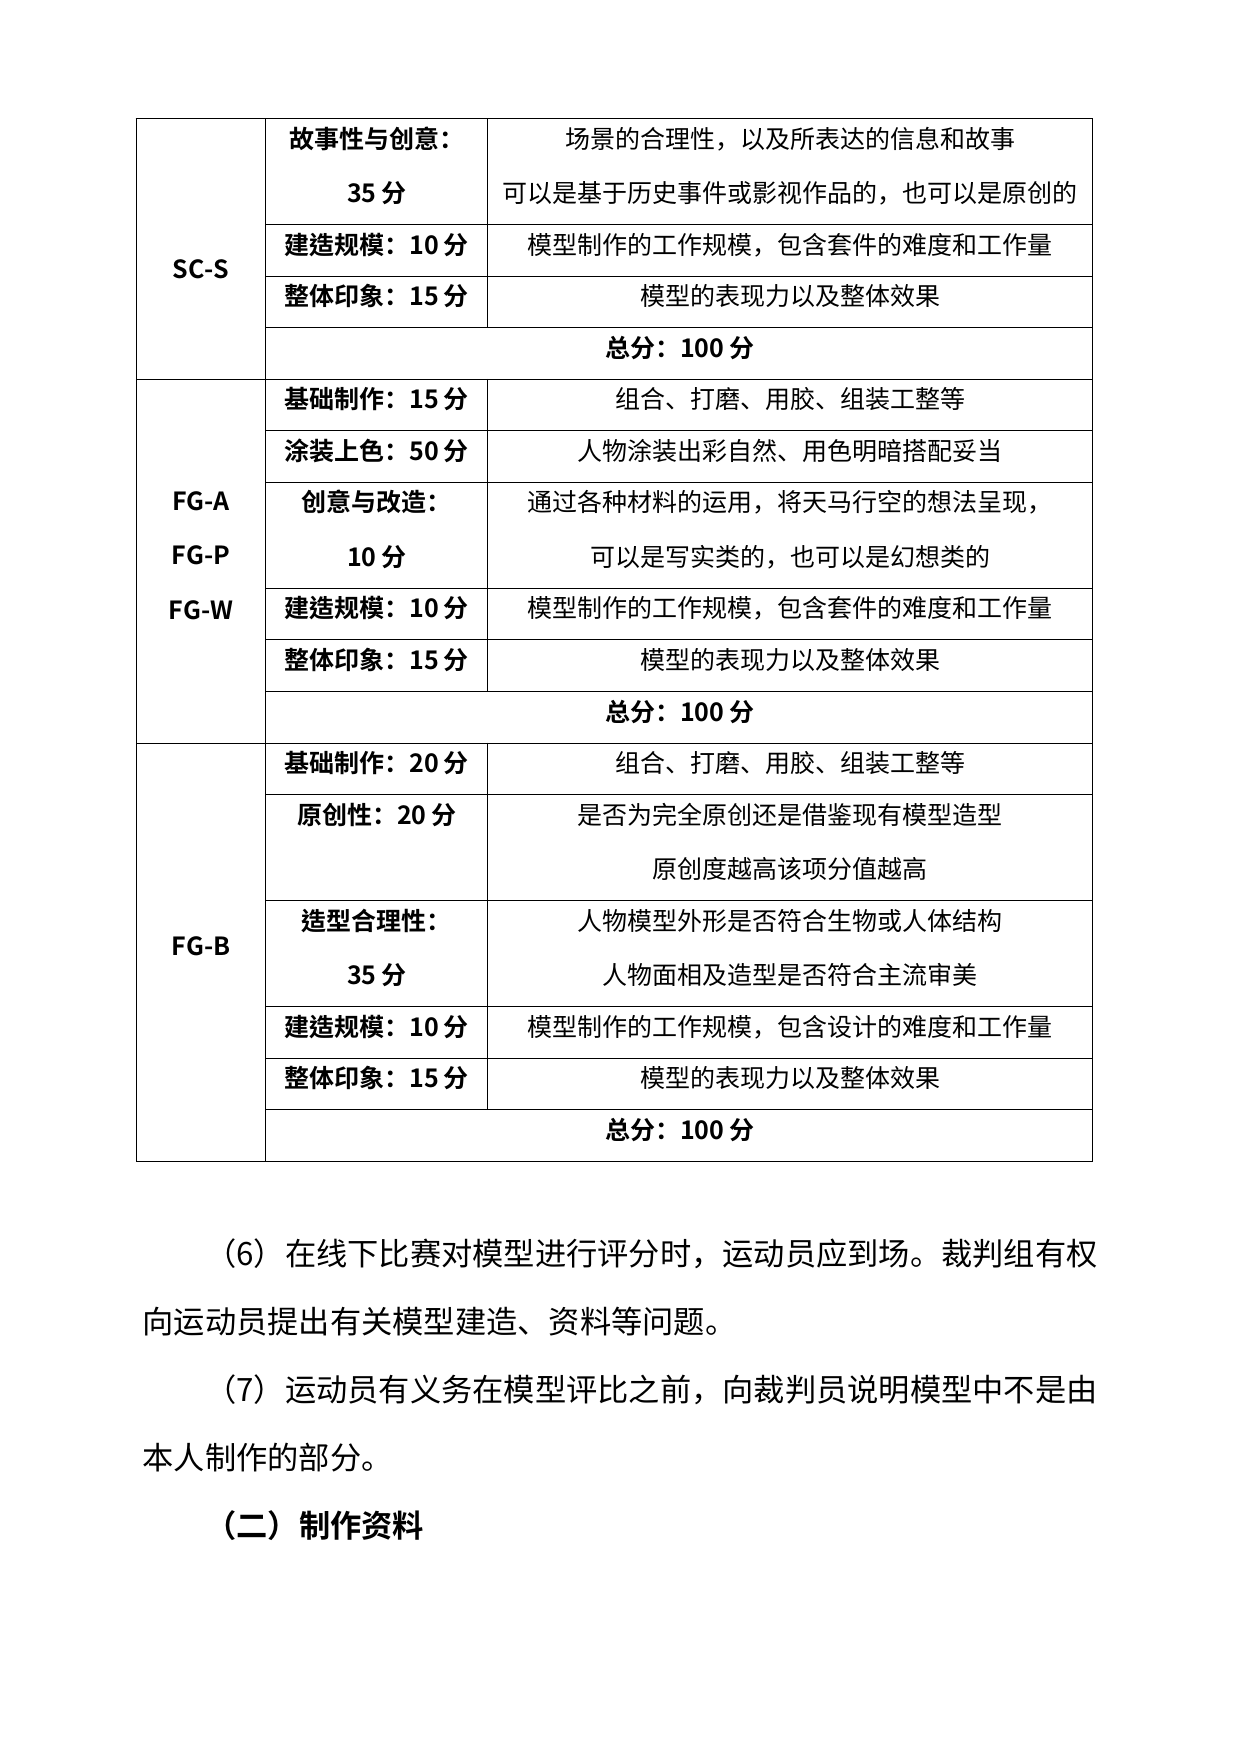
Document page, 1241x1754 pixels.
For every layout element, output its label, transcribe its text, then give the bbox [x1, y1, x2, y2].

table_cell 创意与改造： 10分 [266, 483, 487, 588]
text （7）运动员有义务在模型评比之前，向裁判员说明模型中不是由本人制作的部分。 [142, 1365, 1113, 1478]
table_cell 模型的表现力以及整体效果 [488, 1059, 1092, 1109]
table_cell 建造规模：10分 [266, 589, 487, 639]
table_cell 总分：100分 [266, 1110, 1092, 1161]
table_cell 模型制作的工作规模，包含设计的难度和工作量 [488, 1007, 1092, 1057]
table_cell 通过各种材料的运用，将天马行空的想法呈现， 可以是写实类的，也可以是幻想类的 [488, 483, 1092, 588]
table_cell 模型制作的工作规模，包含套件的难度和工作量 [488, 589, 1092, 639]
table_cell 建造规模：10分 [266, 1007, 487, 1057]
table_cell 涂装上色：50分 [266, 431, 487, 482]
table_cell 总分：100分 [266, 692, 1092, 742]
table_cell 整体印象：15分 [266, 640, 487, 691]
table_cell 模型的表现力以及整体效果 [488, 277, 1092, 327]
table_cell 整体印象：15分 [266, 1059, 487, 1109]
table_cell 建造规模：10分 [266, 225, 487, 276]
table_cell 总分：100分 [266, 328, 1092, 379]
table_cell 人物模型外形是否符合生物或人体结构 人物面相及造型是否符合主流审美 [488, 901, 1092, 1006]
table_cell FG-B [137, 744, 265, 1161]
table_cell 故事性与创意： 35分 [266, 119, 487, 224]
table_cell 基础制作：20分 [266, 744, 487, 794]
table_cell 人物涂装出彩自然、用色明暗搭配妥当 [488, 431, 1092, 482]
table_cell FG-A FG-P FG-W [137, 380, 265, 742]
table_cell 模型制作的工作规模，包含套件的难度和工作量 [488, 225, 1092, 276]
table_cell 组合、打磨、用胶、组装工整等 [488, 380, 1092, 430]
table_cell 组合、打磨、用胶、组装工整等 [488, 744, 1092, 794]
table_cell 场景的合理性，以及所表达的信息和故事 可以是基于历史事件或影视作品的，也可以是原创的 [488, 119, 1092, 224]
text （二）制作资料 [142, 1501, 1113, 1546]
table_cell 造型合理性： 35分 [266, 901, 487, 1006]
table_cell 是否为完全原创还是借鉴现有模型造型 原创度越高该项分值越高 [488, 795, 1092, 900]
table_cell 原创性：20分 [266, 795, 487, 900]
text （6）在线下比赛对模型进行评分时，运动员应到场。裁判组有权向运动员提出有关模型建造、资料等问题。 [142, 1229, 1113, 1342]
table_cell 整体印象：15分 [266, 277, 487, 327]
table_cell 模型的表现力以及整体效果 [488, 640, 1092, 691]
table_cell 基础制作：15分 [266, 380, 487, 430]
